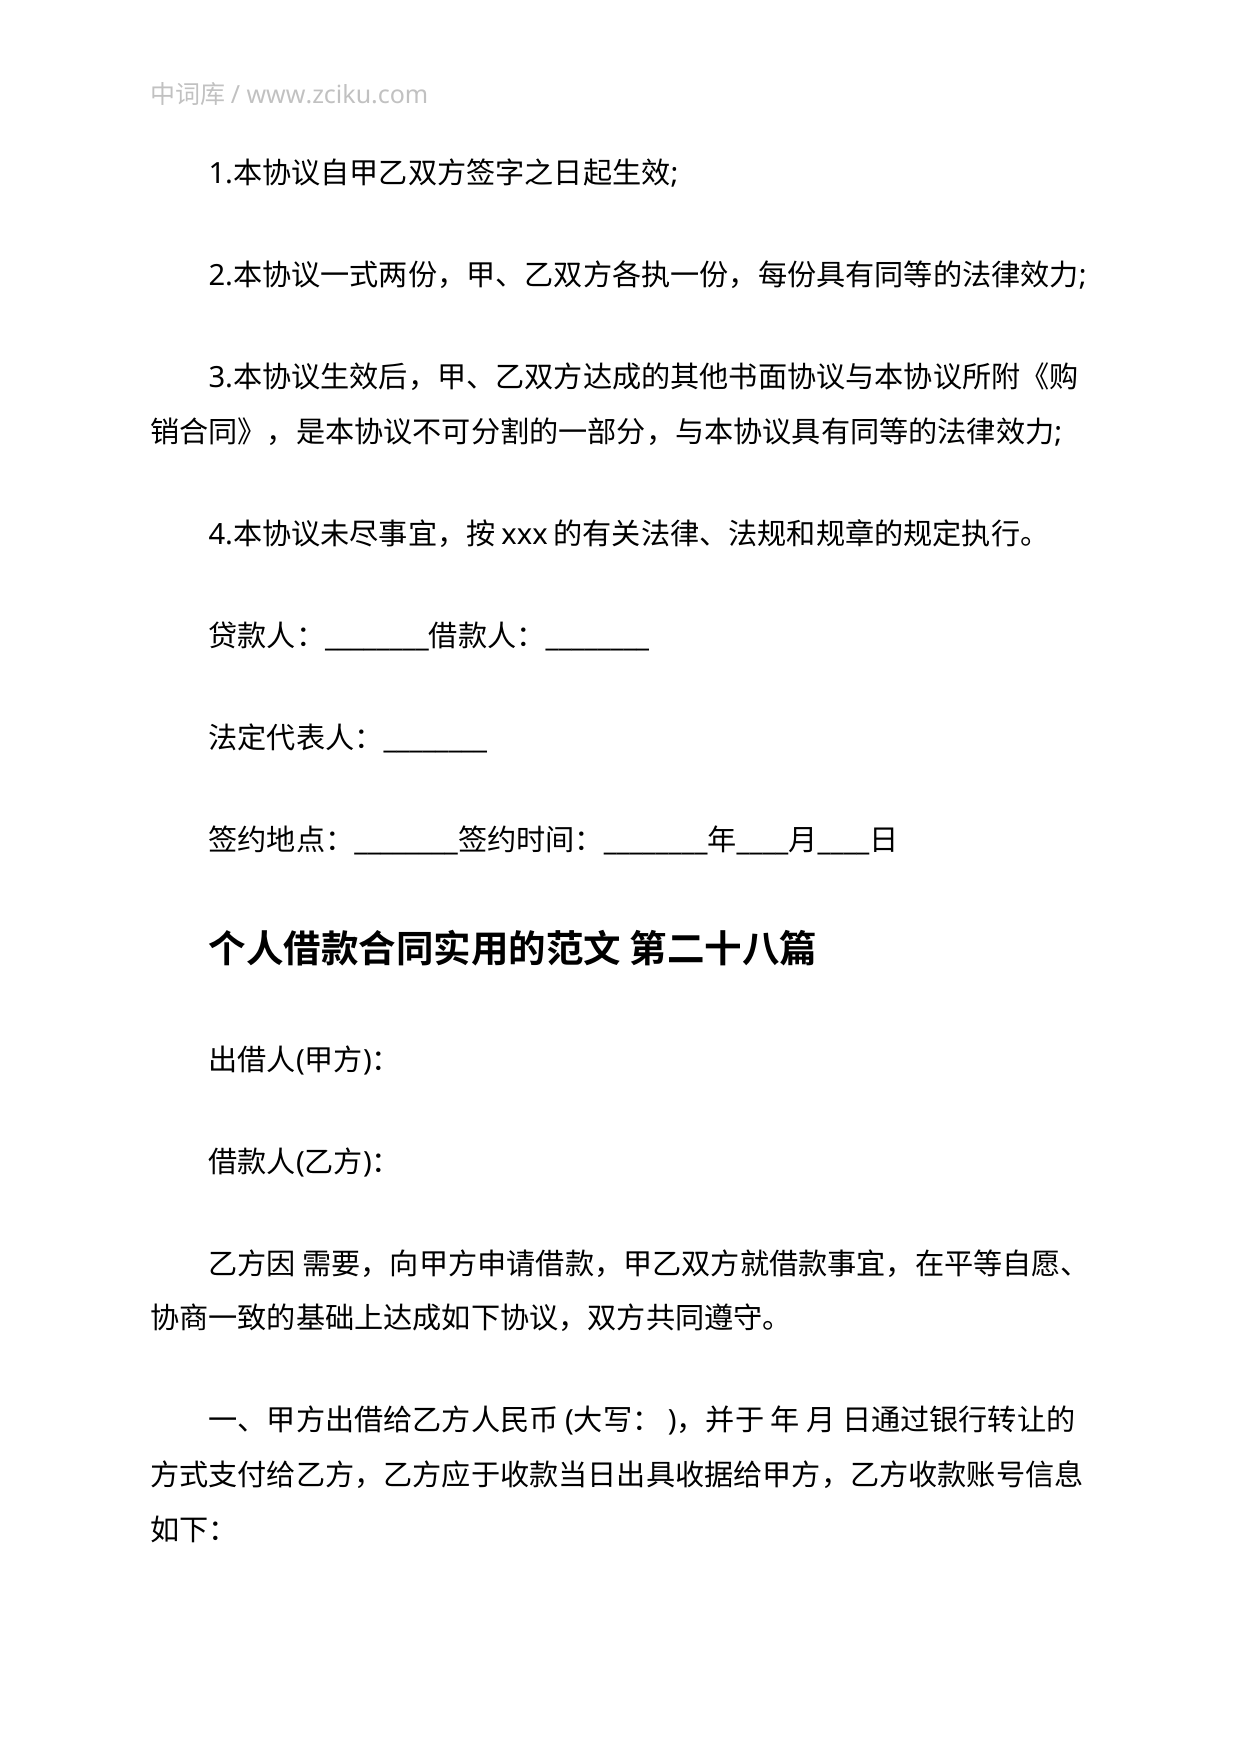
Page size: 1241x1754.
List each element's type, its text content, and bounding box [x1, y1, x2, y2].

text 乙方因 需要，向甲方申请借款，甲乙双方就借款事宜，在平等自愿、协商一致的基础上达成如下协议，双方共同遵守。 [150, 1240, 1090, 1337]
text 2.本协议一式两份，甲、乙双方各执一份，每份具有同等的法律效力; [150, 252, 1090, 294]
text 贷款人：________借款人：________ [150, 613, 1090, 655]
text 法定代表人：________ [150, 715, 1090, 757]
text 出借人(甲方)： [150, 1036, 1090, 1079]
text 个人借款合同实用的范文 第二十八篇 [150, 919, 1090, 973]
text 4.本协议未尽事宜，按xxx的有关法律、法规和规章的规定执行。 [150, 511, 1090, 553]
text 1.本协议自甲乙双方签字之日起生效; [150, 150, 1090, 192]
text 3.本协议生效后，甲、乙双方达成的其他书面协议与本协议所附《购销合同》，是本协议不可分割的一部分，与本协议具有同等的法律效力; [150, 354, 1090, 451]
text 一、甲方出借给乙方人民币 (大写： )，并于 年 月 日通过银行转让的方式支付给乙方，乙方应于收款当日出具收据给甲方，乙方收款账号信息如下： [150, 1397, 1090, 1549]
text 签约地点：________签约时间：________年____月____日 [150, 817, 1090, 859]
text 借款人(乙方)： [150, 1138, 1090, 1181]
